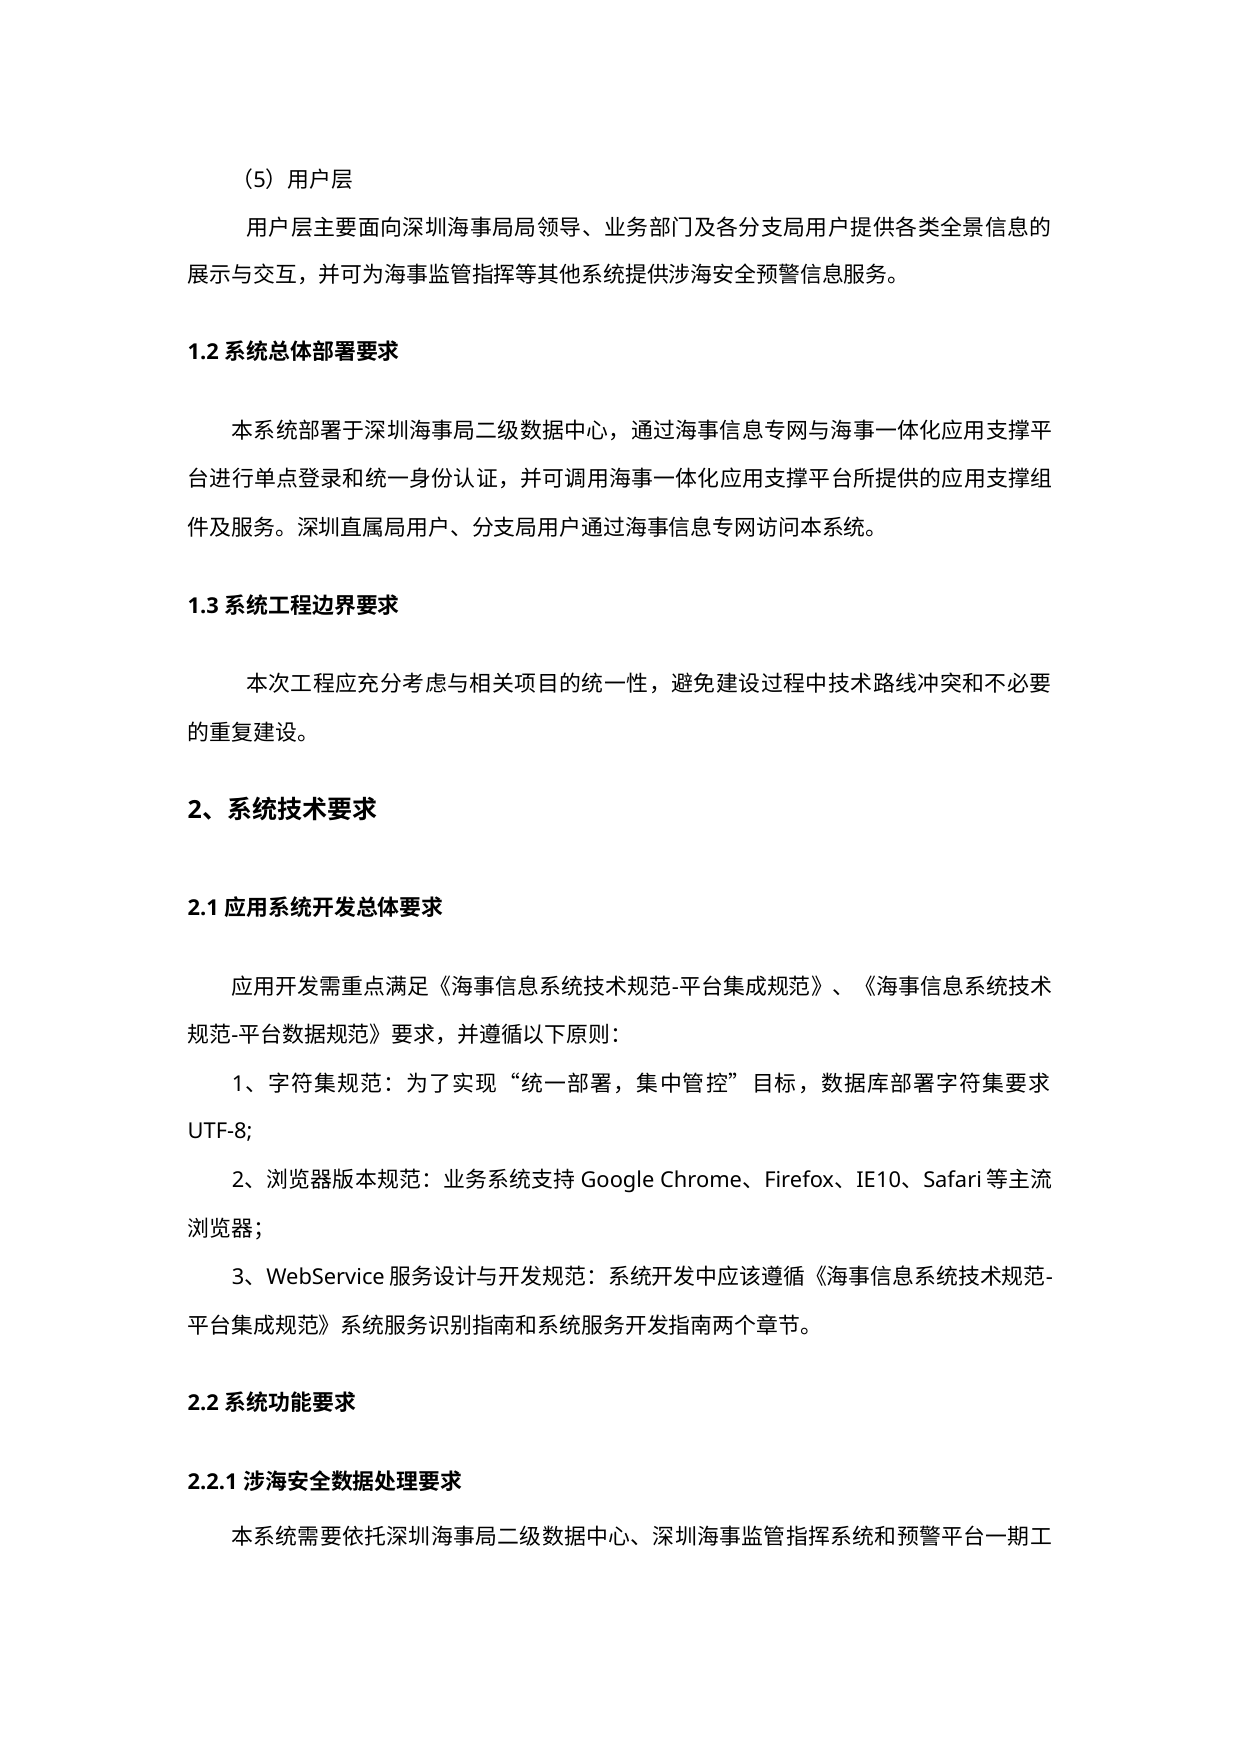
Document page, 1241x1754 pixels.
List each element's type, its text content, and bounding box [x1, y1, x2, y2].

subtitle 1.3 系统工程边界要求 [187, 587, 1053, 620]
subtitle 2.1 应用系统开发总体要求 [187, 890, 1053, 922]
text 1、字符集规范：为了实现“统一部署，集中管控”目标，数据库部署字符集要求UTF-8; [187, 1065, 1053, 1147]
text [187, 1518, 1053, 1551]
text 本系统部署于深圳海事局二级数据中心，通过海事信息专网与海事一体化应用支撑平台进行单点登录和统一身份认证，并可调用海事一体化应用支撑平台所提供的应用支撑组件及服务。深圳直属局用户、分支局用户通过海事信息专网访问本系统。 [187, 412, 1053, 542]
subtitle 2.2 系统功能要求 [187, 1385, 1053, 1417]
text 本次工程应充分考虑与相关项目的统一性，避免建设过程中技术路线冲突和不必要的重复建设。 [187, 666, 1053, 747]
text 应用开发需重点满足《海事信息系统技术规范-平台集成规范》、《海事信息系统技术规范-平台数据规范》要求，并遵循以下原则： [187, 968, 1053, 1049]
text （5）用户层 [187, 162, 1053, 194]
text 用户层主要面向深圳海事局局领导、业务部门及各分支局用户提供各类全景信息的展示与交互，并可为海事监管指挥等其他系统提供涉海安全预警信息服务。 [187, 209, 1053, 289]
text 2、浏览器版本规范：业务系统支持Google Chrome、Firefox、IE10、Safari等主流浏览器； [187, 1162, 1053, 1243]
subtitle 2.2.1 涉海安全数据处理要求 [187, 1463, 1053, 1496]
subtitle 1.2 系统总体部署要求 [187, 334, 1053, 366]
text 3、WebService服务设计与开发规范：系统开发中应该遵循《海事信息系统技术规范-平台集成规范》系统服务识别指南和系统服务开发指南两个章节。 [187, 1259, 1053, 1340]
subtitle 2、系统技术要求 [187, 775, 1009, 840]
